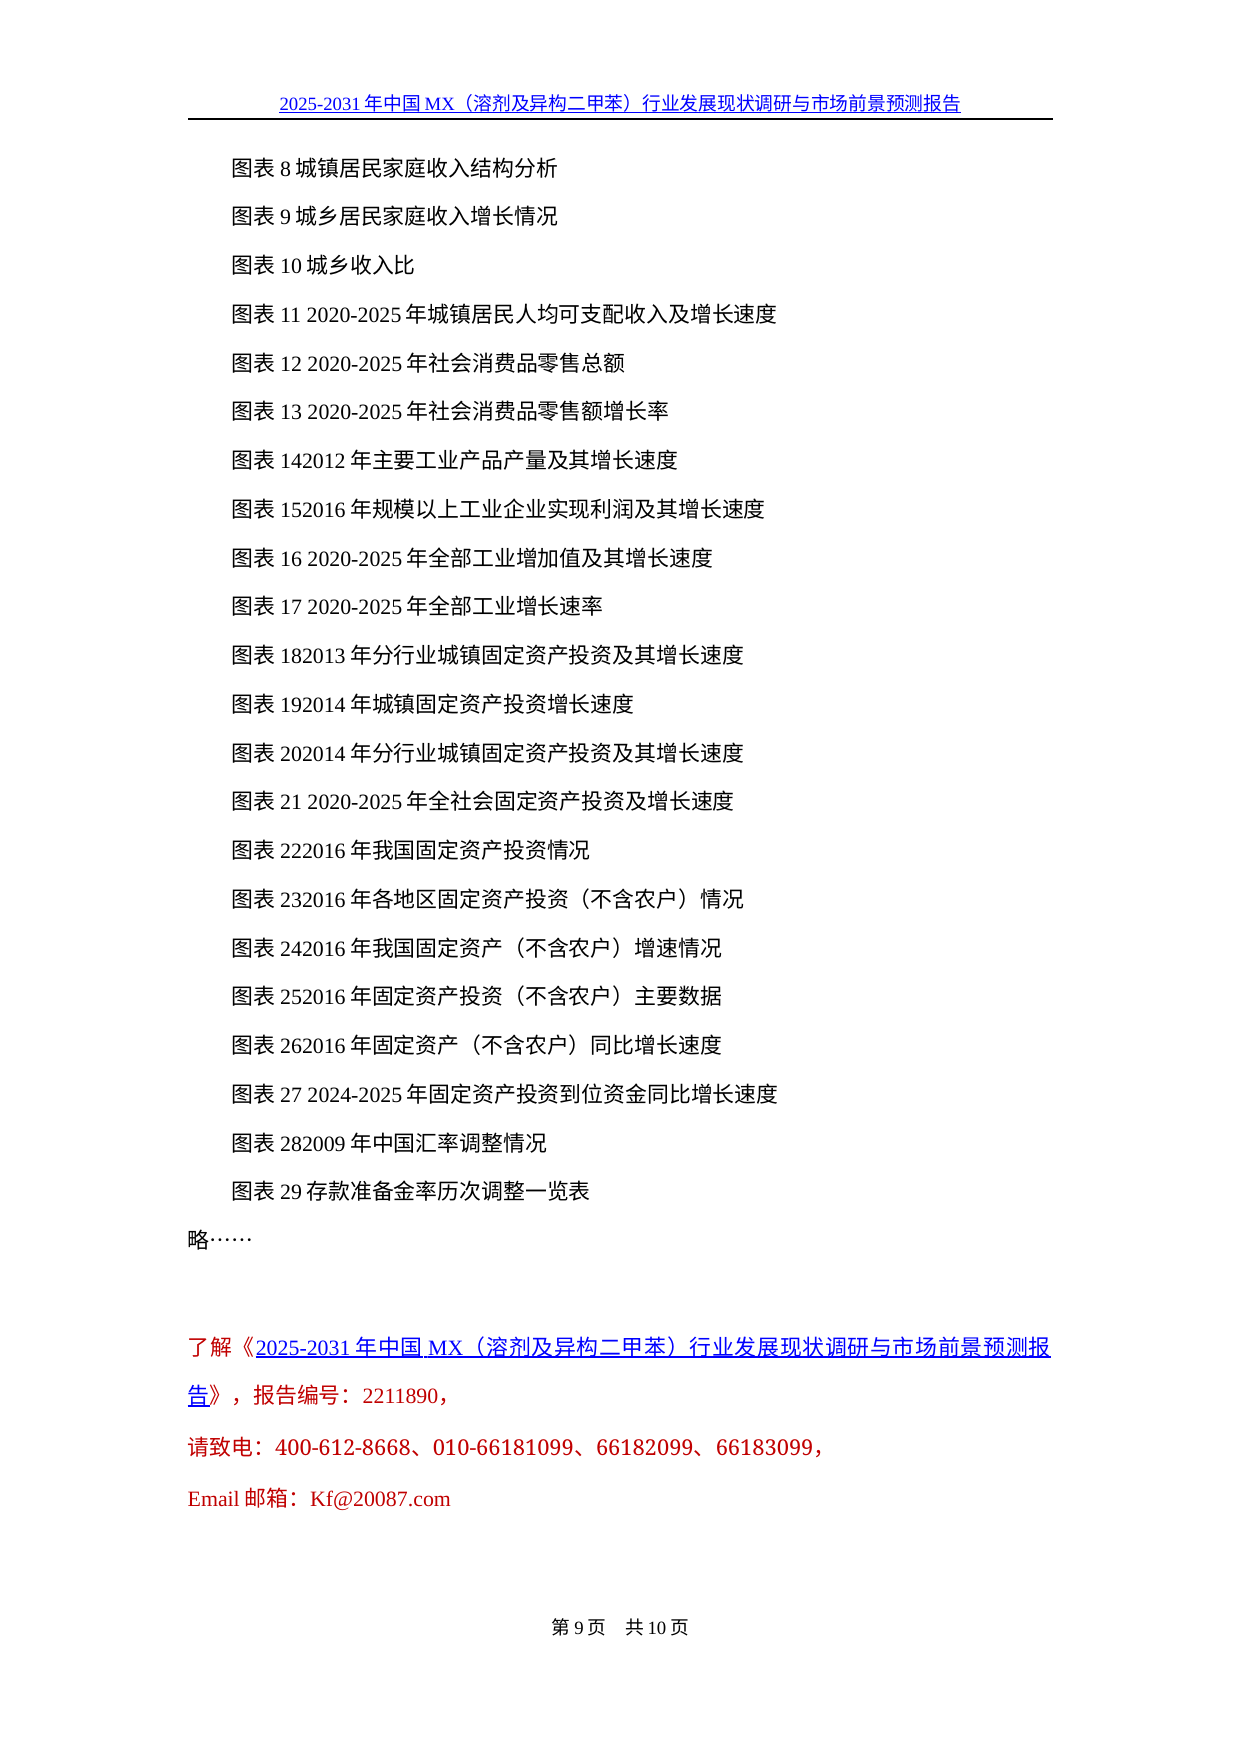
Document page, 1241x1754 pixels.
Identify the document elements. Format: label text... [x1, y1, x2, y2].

text 了解《2025-2031年中国MX（溶剂及异构二甲苯）行业发展现状调研与市场前景预测报告》，报告编号：2211890， [187, 1329, 1053, 1410]
text 请致电：400-612-8668、010-66181099、66182099、66183099， [187, 1429, 1053, 1462]
text Email邮箱：Kf@20087.com [187, 1481, 1053, 1513]
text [187, 150, 1053, 1255]
